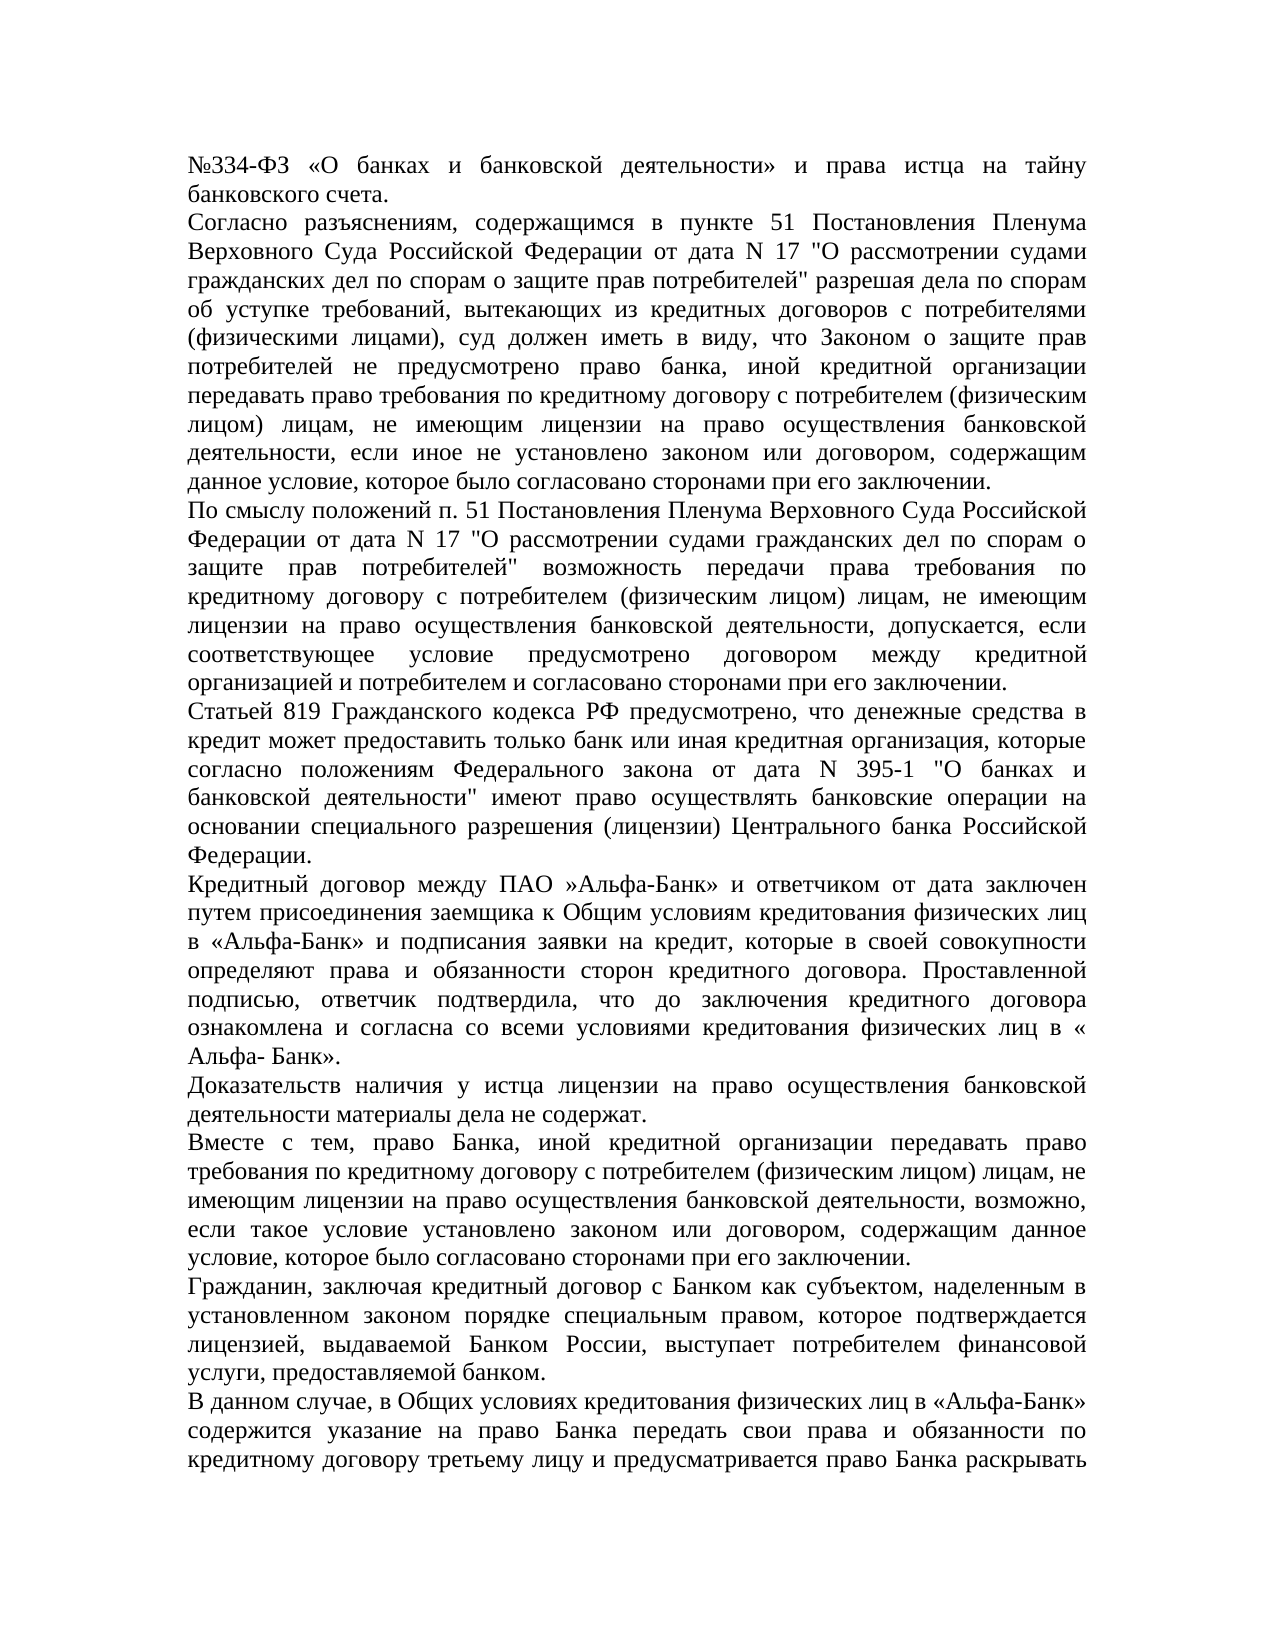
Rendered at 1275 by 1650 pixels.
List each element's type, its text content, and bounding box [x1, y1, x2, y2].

text Согласно разъяснениям, содержащимся в пункте 51 Постановления Пленума Верховного Суда Российской Федерации от дата N 17 "О рассмотрении судами гражданских дел по спорам о защите прав потребителей" разрешая дела по спорам об уступке требований, вытекающих из кредитных договоров с потребителями (физическими лицами), суд должен иметь в виду, что Законом о защите прав потребителей не предусмотрено право банка, иной кредитной организации передавать право требования по кредитному договору с потребителем (физическим лицом) лицам, не имеющим лицензии на право осуществления банковской деятельности, если иное не установлено законом или договором, содержащим данное условие, которое было согласовано сторонами при его заключении. [187, 207, 1087, 495]
text Кредитный договор между ПАО »Альфа-Банк» и ответчиком от дата заключен путем присоединения заемщика к Общим условиям кредитования физических лиц в «Альфа-Банк» и подписания заявки на кредит, которые в своей совокупности определяют права и обязанности сторон кредитного договора. Проставленной подписью, ответчик подтвердила, что до заключения кредитного договора ознакомлена и согласна со всеми условиями кредитования физических лиц в « Альфа- Банк». [187, 869, 1087, 1070]
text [187, 150, 1087, 207]
text Статьей 819 Гражданского кодекса РФ предусмотрено, что денежные средства в кредит может предоставить только банк или иная кредитная организация, которые согласно положениям Федерального закона от дата N 395-1 "О банках и банковской деятельности" имеют право осуществлять банковские операции на основании специального разрешения (лицензии) Центрального банка Российской Федерации. [187, 696, 1087, 869]
text Вместе с тем, право Банка, иной кредитной организации передавать право требования по кредитному договору с потребителем (физическим лицом) лицам, не имеющим лицензии на право осуществления банковской деятельности, возможно, если такое условие установлено законом или договором, содержащим данное условие, которое было согласовано сторонами при его заключении. [187, 1127, 1087, 1271]
text Доказательств наличия у истца лицензии на право осуществления банковской деятельности материалы дела не содержат. [187, 1070, 1087, 1127]
text Гражданин, заключая кредитный договор с Банком как субъектом, наделенным в установленном законом порядке специальным правом, которое подтверждается лицензией, выдаваемой Банком России, выступает потребителем финансовой услуги, предоставляемой банком. [187, 1271, 1087, 1386]
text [187, 1386, 1087, 1472]
text По смыслу положений п. 51 Постановления Пленума Верховного Суда Российской Федерации от дата N 17 "О рассмотрении судами гражданских дел по спорам о защите прав потребителей" возможность передачи права требования по кредитному договору с потребителем (физическим лицом) лицам, не имеющим лицензии на право осуществления банковской деятельности, допускается, если соответствующее условие предусмотрено договором между кредитной организацией и потребителем и согласовано сторонами при его заключении. [187, 495, 1087, 696]
